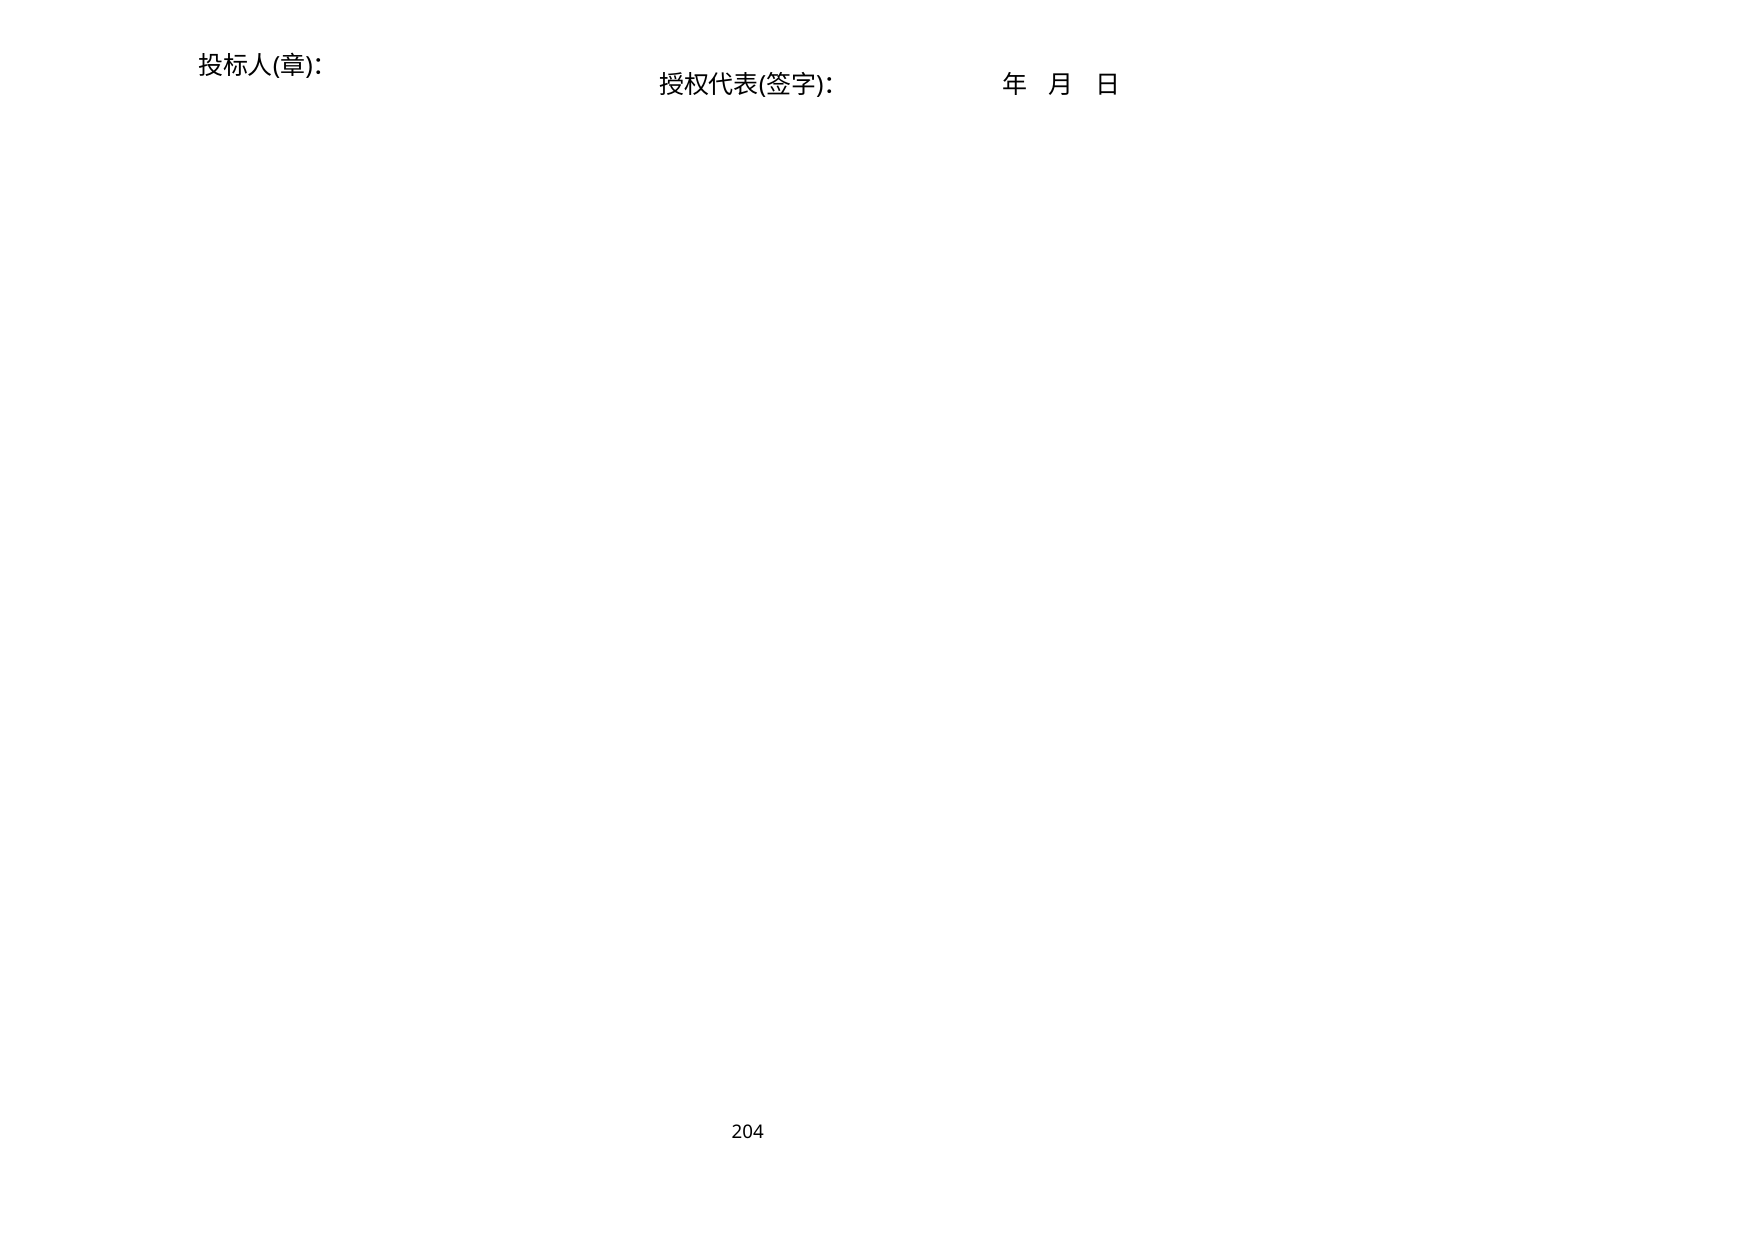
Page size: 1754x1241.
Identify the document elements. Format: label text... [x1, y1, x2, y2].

text 投标人(章)： [198, 51, 649, 80]
text 授权代表(签字)： 年 月 日 [659, 72, 1609, 99]
